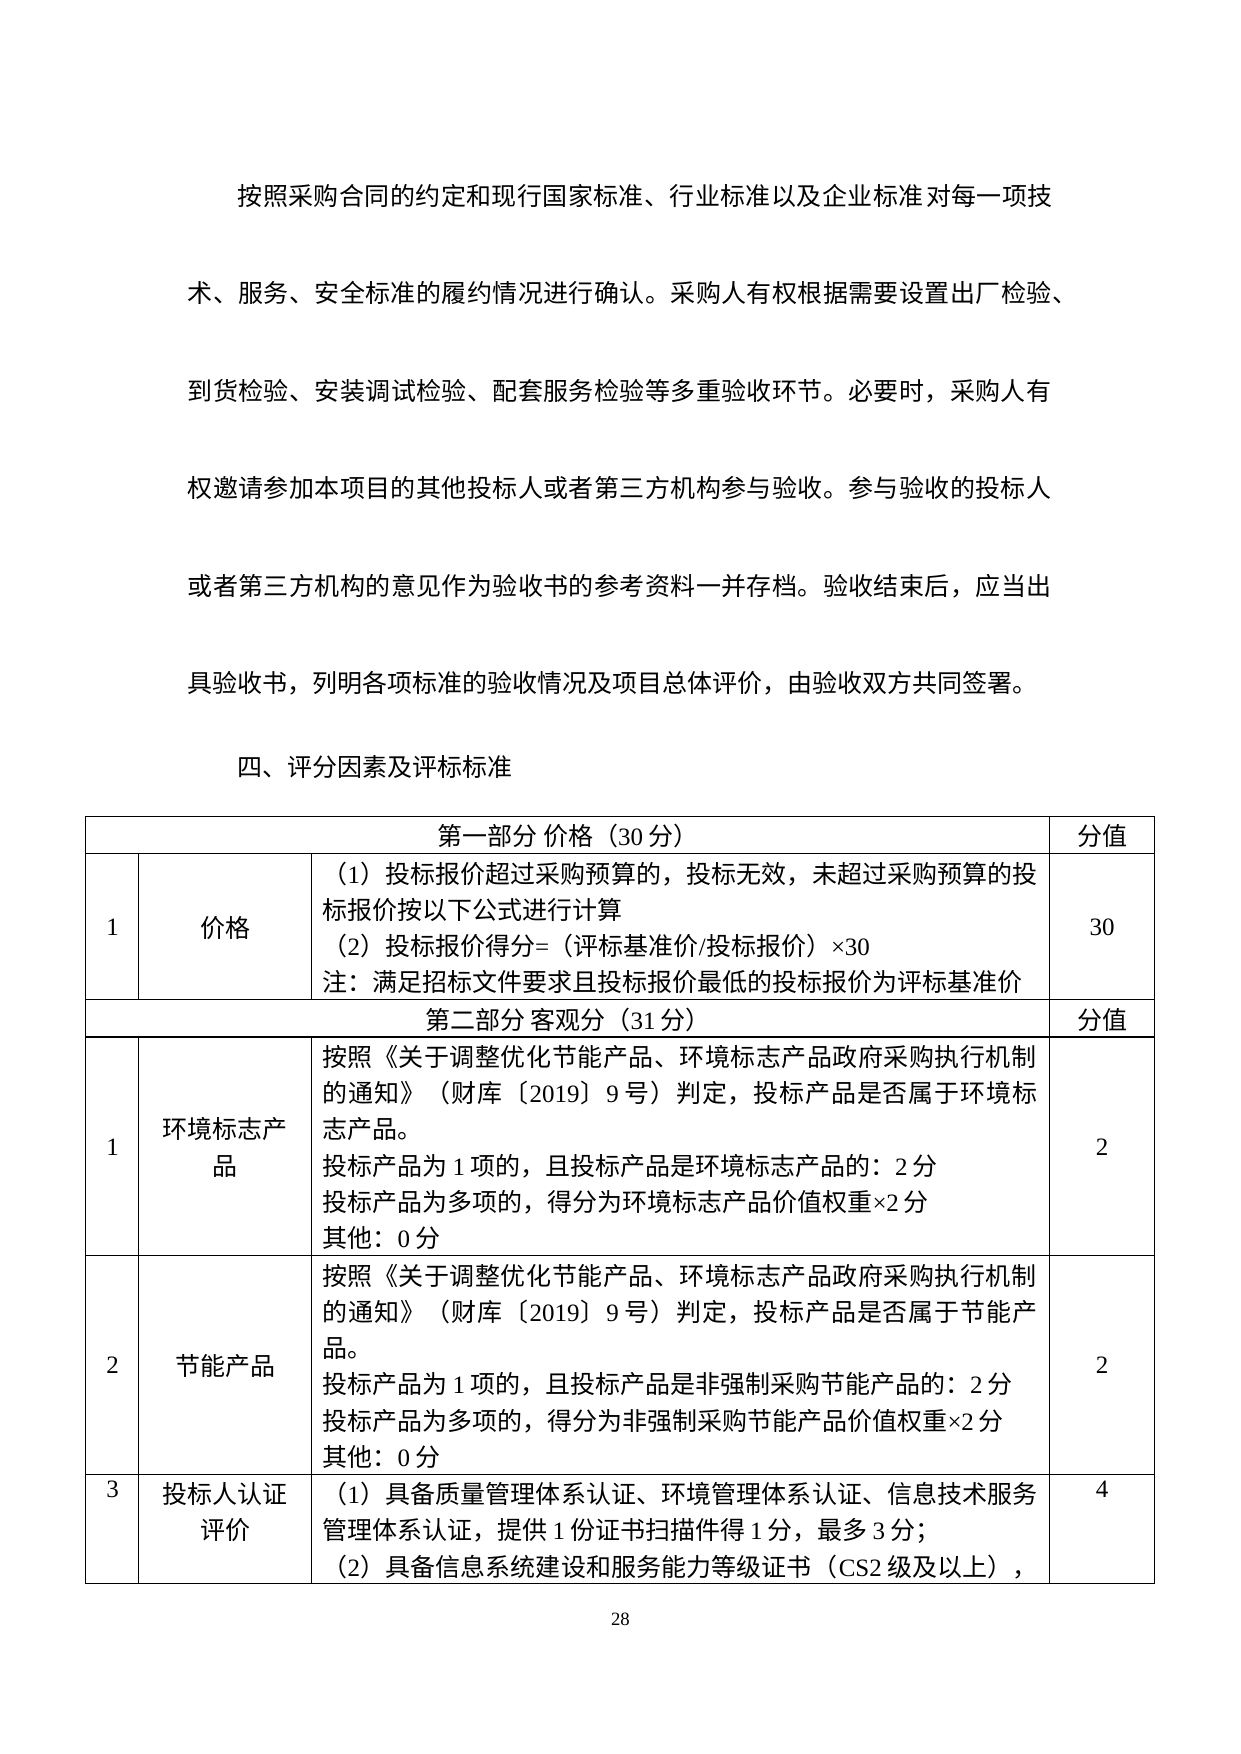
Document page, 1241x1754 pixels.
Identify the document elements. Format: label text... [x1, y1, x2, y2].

table_cell 4 [1050, 1475, 1154, 1583]
table_cell 3 [86, 1475, 138, 1583]
table_cell 1 [86, 1038, 138, 1255]
table_cell 节能产品 [139, 1256, 311, 1473]
table_cell 分值 [1050, 1000, 1154, 1036]
table_cell 2 [1050, 1038, 1154, 1255]
text 四、评分因素及评标标准 [187, 733, 1053, 798]
text 按照采购合同的约定和现行国家标准、行业标准以及企业标准对每一项技术、服务、安全标准的履约情况进行确认。采购人有权根据需要设置出厂检验、到货检验、安装调试检验、配套服务检验等多重验收环节。必要时，采购人有权邀请参加本项目的其他投标人或者第三方机构参与验收。参与验收的投标人或者第三方机构的意见作为验收书的参考资料一并存档。验收结束后，应当出具验收书，列明各项标准的验收情况及项目总体评价，由验收双方共同签署。 [187, 162, 1053, 714]
table_cell 2 [1050, 1256, 1154, 1473]
table_cell （1）投标报价超过采购预算的，投标无效，未超过采购预算的投标报价按以下公式进行计算 （2）投标报价得分=（评标基准价/投标报价）×30 注：满足招标文件要求且投标报价最低的投标报价为评标基准价 [312, 854, 1049, 999]
table_cell 第二部分 客观分（31分） [86, 1000, 1049, 1036]
table_cell 投标人认证评价 [139, 1475, 311, 1583]
table_cell 1 [86, 854, 138, 999]
table_cell 环境标志产品 [139, 1038, 311, 1255]
table_header 分值 [1050, 817, 1154, 853]
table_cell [312, 1475, 1049, 1583]
table_cell 按照《关于调整优化节能产品、环境标志产品政府采购执行机制的通知》（财库〔2019〕9号）判定，投标产品是否属于节能产品。 投标产品为1项的，且投标产品是非强制采购节能产品的：2分 投标产品为多项的，得分为非强制采购节能产品价值权重×2分 其他：0分 [312, 1256, 1049, 1473]
table_header 第一部分 价格（30分） [86, 817, 1049, 853]
table_cell 价格 [139, 854, 311, 999]
table_cell 30 [1050, 854, 1154, 999]
table_cell 按照《关于调整优化节能产品、环境标志产品政府采购执行机制的通知》（财库〔2019〕9号）判定，投标产品是否属于环境标志产品。 投标产品为1项的，且投标产品是环境标志产品的：2分 投标产品为多项的，得分为环境标志产品价值权重×2分 其他：0分 [312, 1038, 1049, 1255]
table_cell 2 [86, 1256, 138, 1473]
